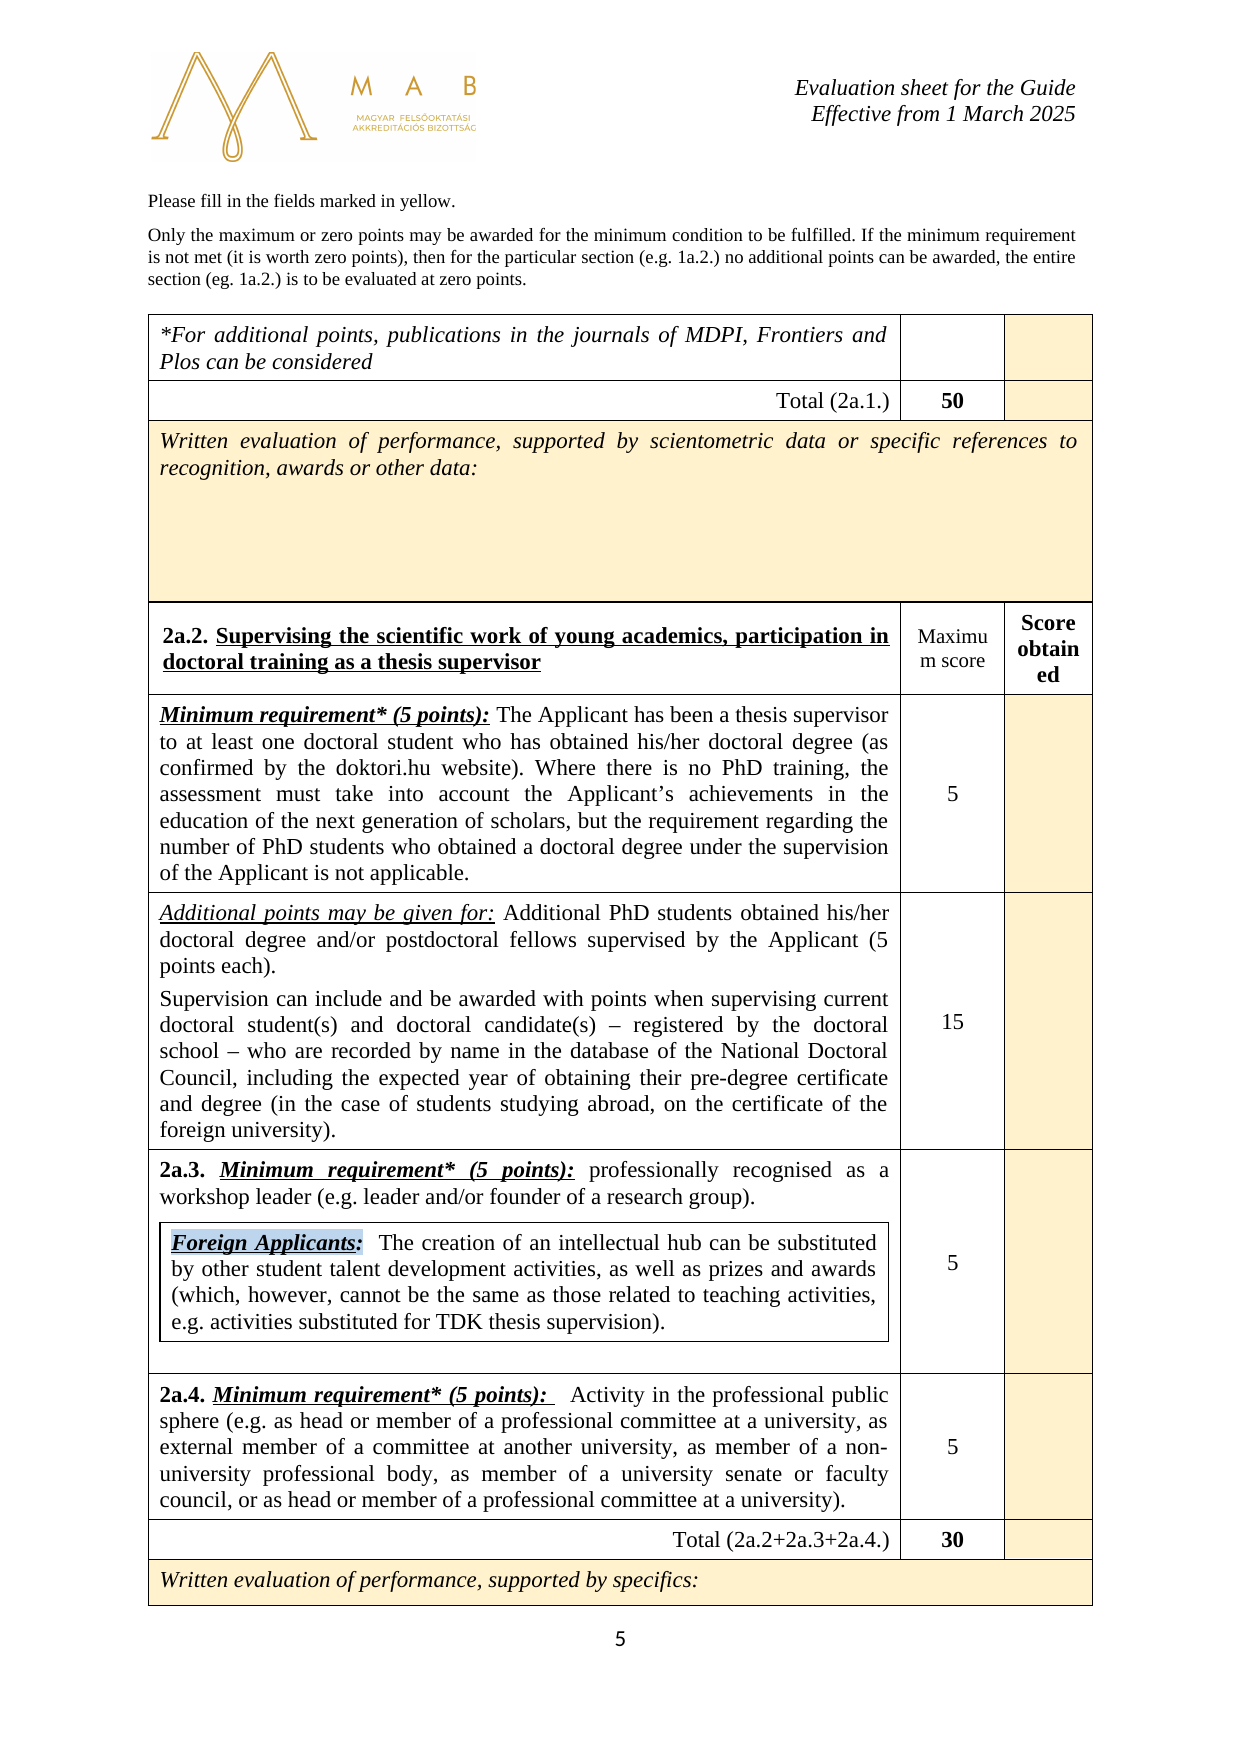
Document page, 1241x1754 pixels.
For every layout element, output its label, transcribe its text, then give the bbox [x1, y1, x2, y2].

table_cell [1005, 381, 1092, 420]
table_cell 40 [901, 315, 1004, 380]
table_cell [1005, 893, 1092, 1149]
table_cell 2a.3. Minimum requirement* (5 points): professionally recognised as a workshop leader (e.g. leader and/or founder of a research group). [149, 1150, 900, 1373]
table_cell Score obtained [1005, 603, 1092, 694]
table_cell Total (2a.2+2a.3+2a.4.) [149, 1520, 900, 1558]
table_cell [1005, 695, 1092, 892]
table_cell Minimum requirement* (5 points): The Applicant has been a thesis supervisor to at least one doctoral student who has obtained his/her doctoral degree (as confirmed by the doktori.hu website). Where there is no PhD training, the assessment must take into account the Applicant’s achievements in the education of the next generation of scholars, but the requirement regarding the number of PhD students who obtained a doctoral degree under the supervision of the Applicant is not applicable. [149, 695, 900, 892]
table_cell Total (2a.1.) [149, 381, 900, 420]
table_cell [1005, 1520, 1092, 1558]
table_cell Written evaluation of performance, supported by specifics: [149, 1560, 1092, 1605]
table_cell 15 [901, 893, 1004, 1149]
table_cell 2a.4. Minimum requirement* (5 points): Activity in the professional public sphere (e.g. as head or member of a professional committee at a university, as external member of a committee at another university, as member of a non-university professional body, as member of a university senate or faculty council, or as head or member of a professional committee at a university). [149, 1374, 900, 1519]
table_cell Maximum score [901, 603, 1004, 694]
table_cell 5 [901, 1374, 1004, 1519]
table_cell 30 [901, 1520, 1004, 1558]
table_cell 5 [901, 1150, 1004, 1373]
table_cell 50 [901, 381, 1004, 420]
table_cell [1005, 1150, 1092, 1373]
table_cell 2a.2. Supervising the scientific work of young academics, participation in doctoral training as a thesis supervisor [149, 603, 900, 694]
table_cell [1005, 315, 1092, 380]
table_cell Written evaluation of performance, supported by scientometric data or specific references to recognition, awards or other data: [149, 421, 1092, 601]
table_cell Additional points may be given for: Additional PhD students obtained his/her doctoral degree and/or postdoctoral fellows supervised by the Applicant (5 points each). Supervision can include and be awarded with points when supervising current doctoral student(s) and doctoral candidate(s) – registered by the doctoral school – who are recorded by name in the database of the National Doctoral Council, including the expected year of obtaining their pre-degree certificate and degree (in the case of students studying abroad, on the certificate of the foreign university). [149, 893, 900, 1149]
table_cell 5 [901, 695, 1004, 892]
table_cell [1005, 1374, 1092, 1519]
picture [151, 52, 476, 162]
